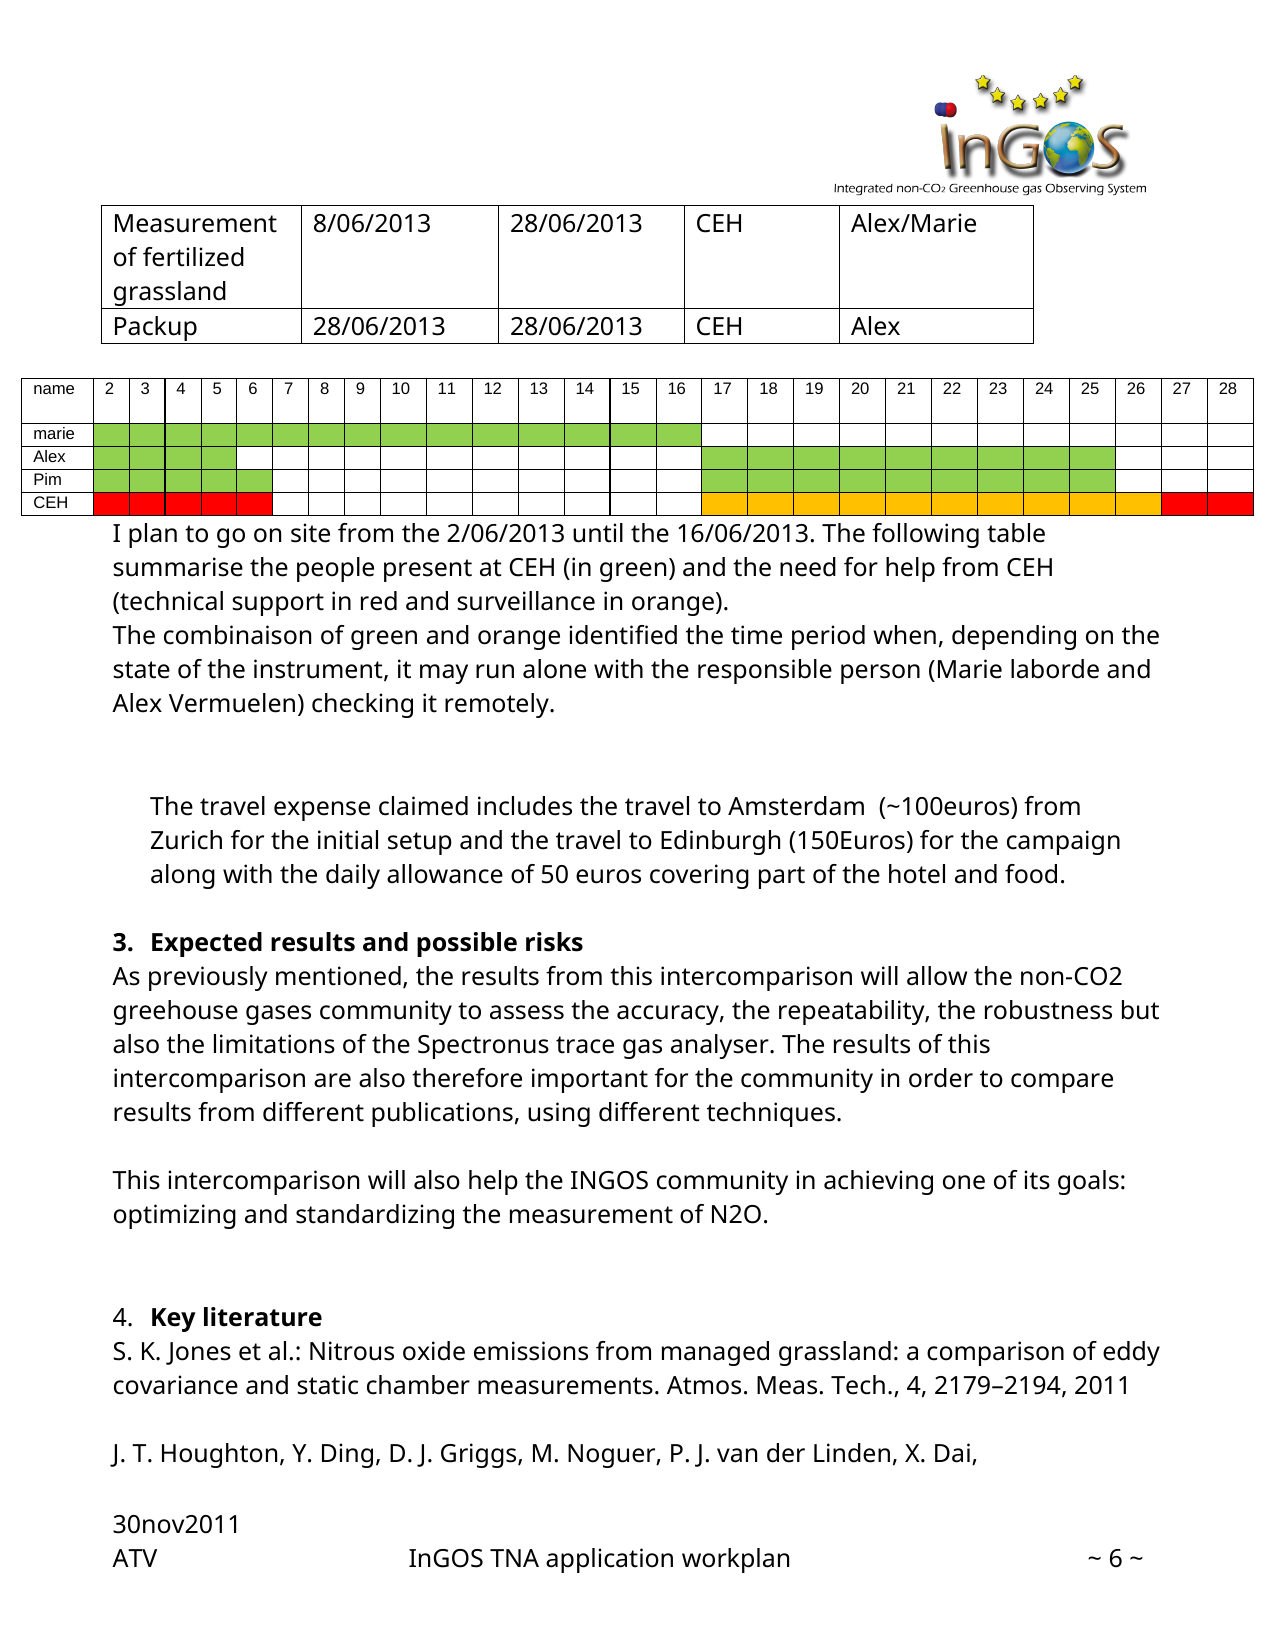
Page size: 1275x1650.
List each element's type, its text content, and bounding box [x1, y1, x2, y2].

table_cell marie [22, 424, 93, 446]
table_cell [702, 447, 747, 469]
table_cell [932, 470, 977, 492]
table_header 5 [202, 379, 236, 423]
table_cell [748, 447, 793, 469]
table_cell [345, 470, 380, 492]
table_cell [932, 493, 977, 515]
table_header 10 [381, 379, 426, 423]
table_cell [1024, 447, 1069, 469]
picture [826, 75, 1163, 205]
table_cell [94, 447, 129, 469]
table_cell [237, 447, 272, 469]
table_cell [309, 447, 344, 469]
table_cell [166, 424, 201, 446]
table_cell [748, 493, 793, 515]
table_cell [1162, 447, 1207, 469]
table_cell Alex [840, 309, 1033, 343]
table_cell [840, 447, 885, 469]
table_header 4 [166, 379, 201, 423]
table_cell [237, 493, 272, 515]
table_cell [840, 493, 885, 515]
table_header 7 [273, 379, 308, 423]
table_cell [1116, 424, 1161, 446]
table_cell [840, 424, 885, 446]
table_cell [166, 493, 201, 515]
table_cell Alex [22, 447, 93, 469]
table_header 18 [748, 379, 793, 423]
table_header 21 [886, 379, 931, 423]
table_cell [473, 447, 518, 469]
table_cell [273, 424, 308, 446]
table_header 8 [309, 379, 344, 423]
table_cell CEH [685, 309, 839, 343]
table_cell CEH [22, 493, 93, 515]
table_cell [1208, 447, 1253, 469]
table_cell [886, 447, 931, 469]
table_cell [130, 447, 164, 469]
table_header 23 [978, 379, 1023, 423]
table_cell [702, 493, 747, 515]
table_cell [886, 470, 931, 492]
table_header 13 [519, 379, 564, 423]
table_cell [473, 470, 518, 492]
table_cell [166, 447, 201, 469]
table_cell [978, 470, 1023, 492]
table_cell [1116, 493, 1161, 515]
table_header 24 [1024, 379, 1069, 423]
table_cell Measurement of fertilized grassland [102, 206, 301, 308]
table_cell [519, 447, 564, 469]
table_header 22 [932, 379, 977, 423]
table_cell [1116, 470, 1161, 492]
table_cell [611, 447, 656, 469]
table_cell [273, 470, 308, 492]
table_cell [202, 447, 236, 469]
table_cell [202, 470, 236, 492]
table_cell [565, 424, 609, 446]
table_cell [794, 424, 839, 446]
table_header 16 [657, 379, 701, 423]
table_cell [611, 424, 656, 446]
table_cell [1208, 470, 1253, 492]
table_cell CEH [685, 206, 839, 308]
text As previously mentioned, the results from this intercomparison will allow the non-CO2 greehouse gases community to assess the accuracy, the repeatability, the robustness but also the limitations of the Spectronus trace gas analyser. The results of this intercomparison are also therefore important for the community in order to compare results from different publications, using different techniques. [112, 958, 1162, 1129]
table_cell [794, 447, 839, 469]
table_cell [237, 424, 272, 446]
table_cell [202, 424, 236, 446]
table_header 25 [1070, 379, 1115, 423]
table_cell Packup [102, 309, 301, 343]
table_cell [94, 493, 129, 515]
table_cell [886, 424, 931, 446]
table_cell [427, 424, 472, 446]
list Expected results and possible risks [112, 924, 1162, 958]
table_cell [309, 470, 344, 492]
table_cell [794, 493, 839, 515]
table_header name [22, 379, 93, 423]
table_header 14 [565, 379, 609, 423]
table_cell [1208, 424, 1253, 446]
table_header 27 [1162, 379, 1207, 423]
table_cell [381, 447, 426, 469]
table_cell [473, 493, 518, 515]
text J. T. Houghton, Y. Ding, D. J. Griggs, M. Noguer, P. J. van der Linden, X. Dai, [112, 1435, 1162, 1469]
table_header 9 [345, 379, 380, 423]
table_cell [427, 447, 472, 469]
table_cell [519, 424, 564, 446]
table_cell [932, 447, 977, 469]
table_cell [657, 424, 701, 446]
table_cell [702, 424, 747, 446]
table_cell [130, 493, 164, 515]
table_header 3 [130, 379, 164, 423]
table_cell [657, 447, 701, 469]
table_cell [657, 470, 701, 492]
table_cell [237, 470, 272, 492]
table_cell [1070, 424, 1115, 446]
table_cell [273, 493, 308, 515]
table_cell [381, 470, 426, 492]
table_header 15 [611, 379, 656, 423]
table_cell [794, 470, 839, 492]
table_cell [1162, 424, 1207, 446]
table_header 19 [794, 379, 839, 423]
table_cell [273, 447, 308, 469]
table_cell [748, 470, 793, 492]
table_cell Alex/Marie [840, 206, 1033, 308]
table_header 26 [1116, 379, 1161, 423]
table_cell [978, 493, 1023, 515]
table_cell [166, 470, 201, 492]
table_cell [565, 470, 609, 492]
table_cell [932, 424, 977, 446]
table_cell [565, 447, 609, 469]
table_cell [1162, 493, 1207, 515]
table_cell [345, 424, 380, 446]
table_cell [611, 493, 656, 515]
table_cell [202, 493, 236, 515]
table_header 11 [427, 379, 472, 423]
list The travel expense claimed includes the travel to Amsterdam (~100euros) from Zurich for the initial setup and the travel to Edinburgh (150Euros) for the campaign along with the daily allowance of 50 euros covering part of the hotel and food. [150, 788, 1162, 890]
text I plan to go on site from the 2/06/2013 until the 16/06/2013. The following table summarise the people present at CEH (in green) and the need for help from CEH (technical support in red and surveillance in orange). [112, 516, 1162, 618]
table_header 28 [1208, 379, 1253, 423]
table_cell 28/06/2013 [499, 206, 684, 308]
table_cell [427, 470, 472, 492]
table_cell [519, 493, 564, 515]
table_cell [1070, 447, 1115, 469]
table_header 17 [702, 379, 747, 423]
table_cell [657, 493, 701, 515]
table_cell [840, 470, 885, 492]
table_cell [427, 493, 472, 515]
table_cell [345, 447, 380, 469]
table_cell [381, 424, 426, 446]
table_cell [1070, 470, 1115, 492]
list Key literature [112, 1299, 1162, 1333]
table_cell [130, 470, 164, 492]
table_cell [978, 424, 1023, 446]
table_cell [94, 424, 129, 446]
table_cell [1024, 470, 1069, 492]
table_cell [565, 493, 609, 515]
table_cell [381, 493, 426, 515]
table_cell [1208, 493, 1253, 515]
table_cell [978, 447, 1023, 469]
table_cell [886, 493, 931, 515]
table_cell Pim [22, 470, 93, 492]
table_cell 28/06/2013 [499, 309, 684, 343]
table_header 6 [237, 379, 272, 423]
table_cell [309, 424, 344, 446]
table_cell 8/06/2013 [302, 206, 498, 308]
table_cell [748, 424, 793, 446]
table_cell [611, 470, 656, 492]
table_cell [1070, 493, 1115, 515]
table_cell 28/06/2013 [302, 309, 498, 343]
table_header 12 [473, 379, 518, 423]
table_cell [1162, 470, 1207, 492]
text S. K. Jones et al.: Nitrous oxide emissions from managed grassland: a comparison of eddy covariance and static chamber measurements. Atmos. Meas. Tech., 4, 2179–2194, 2011 [112, 1333, 1162, 1401]
table_header 2 [94, 379, 129, 423]
table_cell [519, 470, 564, 492]
table_cell [1024, 493, 1069, 515]
table_cell [94, 470, 129, 492]
text This intercomparison will also help the INGOS community in achieving one of its goals: optimizing and standardizing the measurement of N2O. [112, 1163, 1162, 1231]
table_cell [309, 493, 344, 515]
table_cell [1116, 447, 1161, 469]
table_cell [345, 493, 380, 515]
table_cell [702, 470, 747, 492]
table_cell [1024, 424, 1069, 446]
table_cell [130, 424, 164, 446]
table_cell [473, 424, 518, 446]
table_header 20 [840, 379, 885, 423]
text The combinaison of green and orange identified the time period when, depending on the state of the instrument, it may run alone with the responsible person (Marie laborde and Alex Vermuelen) checking it remotely. [112, 618, 1162, 720]
